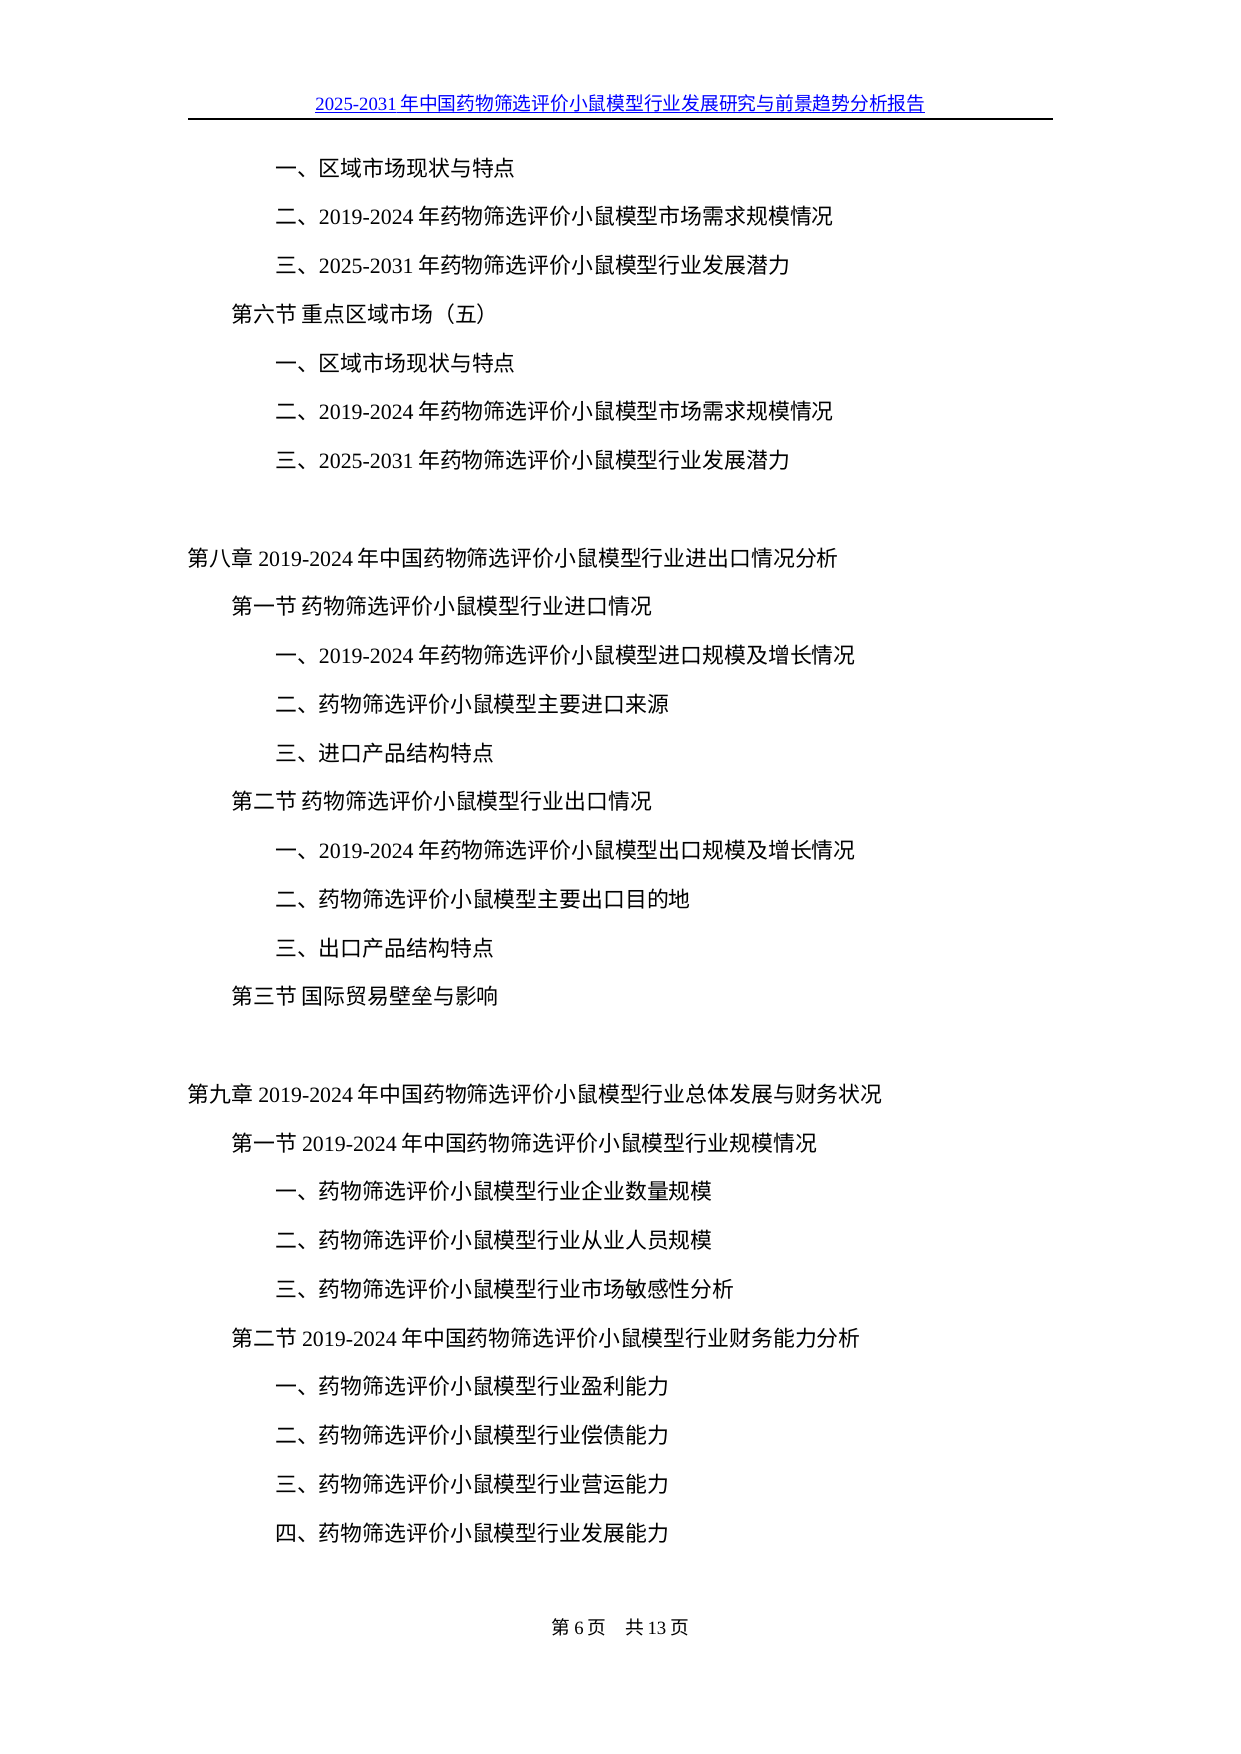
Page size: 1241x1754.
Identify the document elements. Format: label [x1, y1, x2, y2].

text [187, 150, 1053, 1548]
